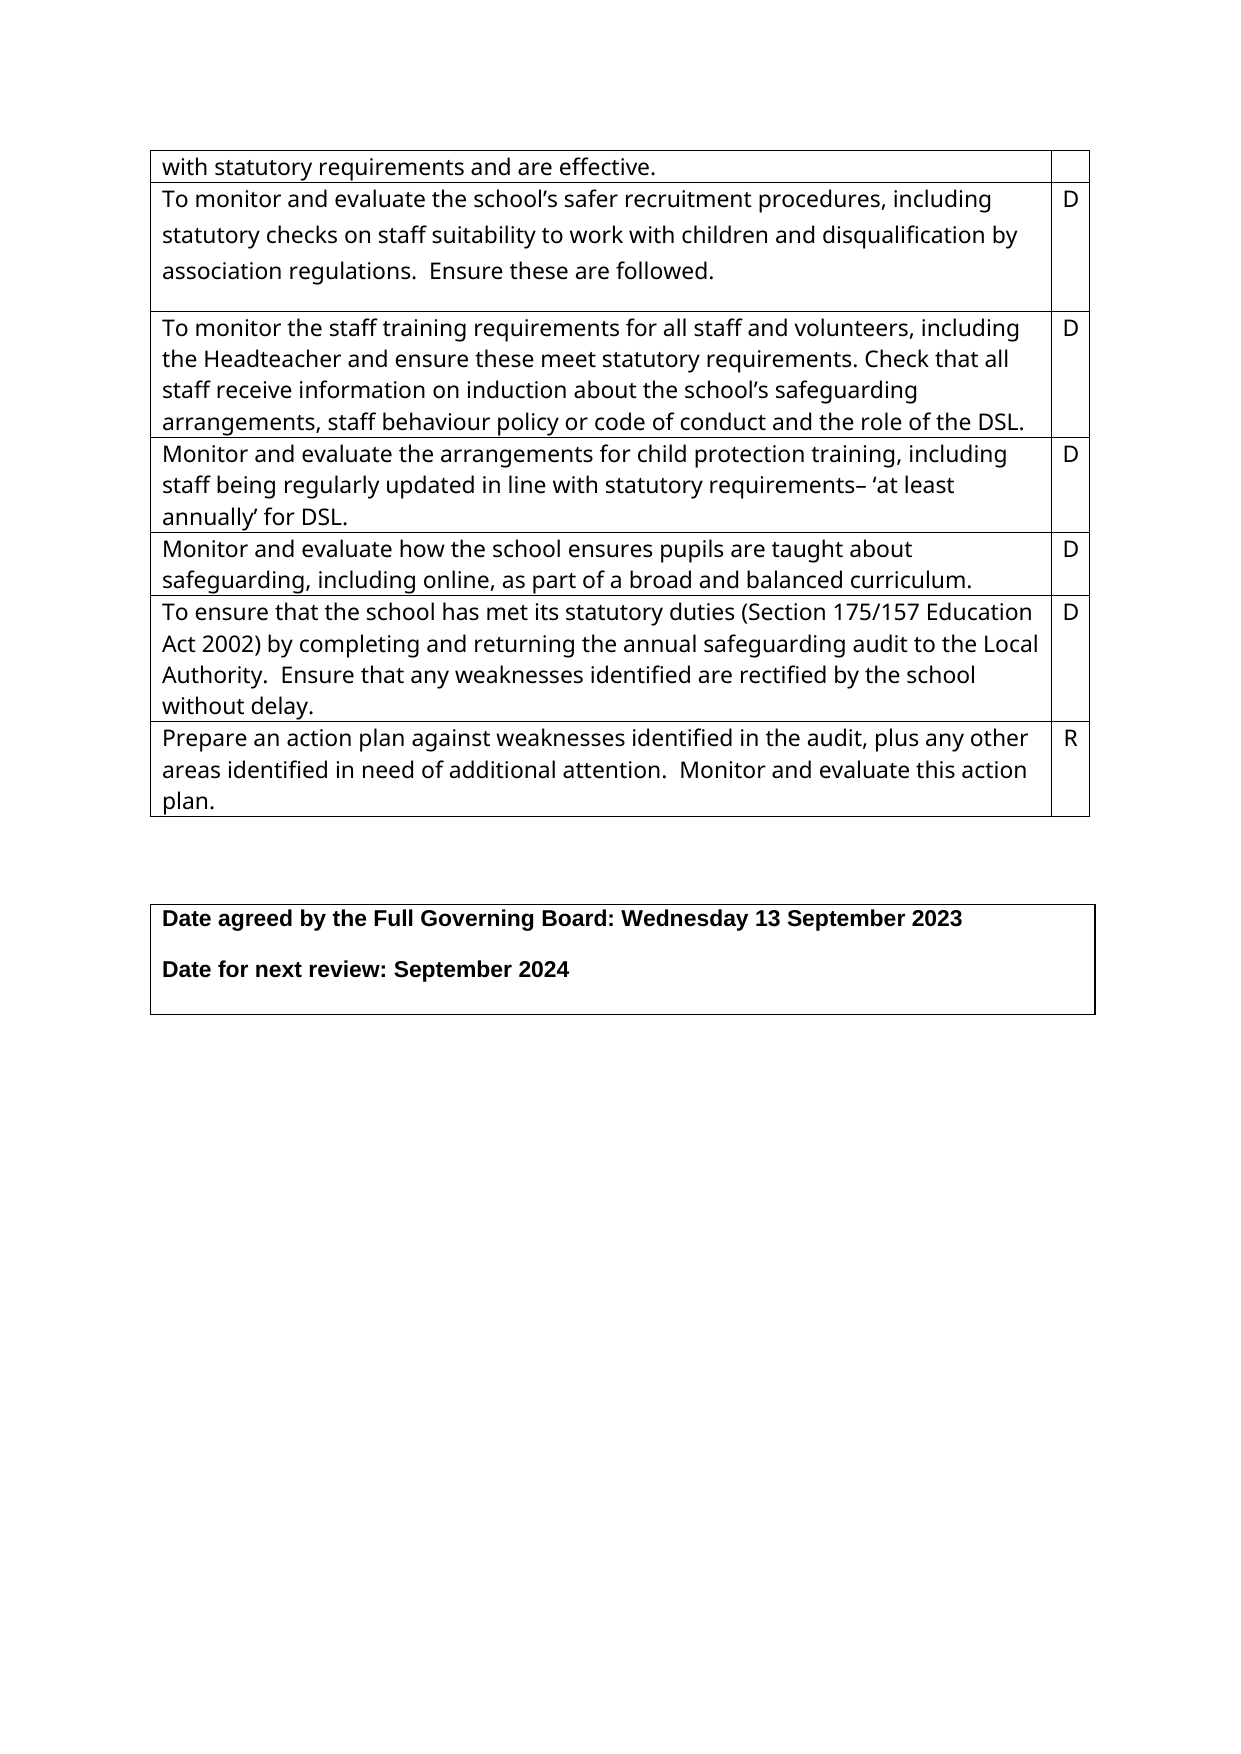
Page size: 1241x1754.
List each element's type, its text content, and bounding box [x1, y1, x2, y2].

table_cell D [1052, 596, 1089, 721]
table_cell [151, 151, 1051, 182]
table_cell Prepare an action plan against weaknesses identified in the audit, plus any other areas identified in need of additional attention. Monitor and evaluate this action plan. [151, 722, 1051, 816]
table_cell To monitor the staff training requirements for all staff and volunteers, including the Headteacher and ensure these meet statutory requirements. Check that all staff receive information on induction about the school’s safeguarding arrangements, staff behaviour policy or code of conduct and the role of the DSL. [151, 312, 1051, 437]
table_cell To ensure that the school has met its statutory duties (Section 175/157 Education Act 2002) by completing and returning the annual safeguarding audit to the Local Authority. Ensure that any weaknesses identified are rectified by the school without delay. [151, 596, 1051, 721]
table_cell D [1052, 151, 1089, 182]
table_header Date agreed by the Full Governing Board: Wednesday 13 September 2023 Date for next review: September 2024 [151, 905, 1094, 1014]
table_cell D [1052, 438, 1089, 532]
table_cell D [1052, 533, 1089, 595]
table_cell R [1052, 722, 1089, 816]
table_cell Monitor and evaluate the arrangements for child protection training, including staff being regularly updated in line with statutory requirements– ‘at least annually’ for DSL. [151, 438, 1051, 532]
table_cell D [1052, 312, 1089, 437]
table_cell To monitor and evaluate the school’s safer recruitment procedures, including statutory checks on staff suitability to work with children and disqualification by association regulations. Ensure these are followed. [151, 183, 1051, 311]
table_cell D [1052, 183, 1089, 311]
table_cell Monitor and evaluate how the school ensures pupils are taught about safeguarding, including online, as part of a broad and balanced curriculum. [151, 533, 1051, 595]
